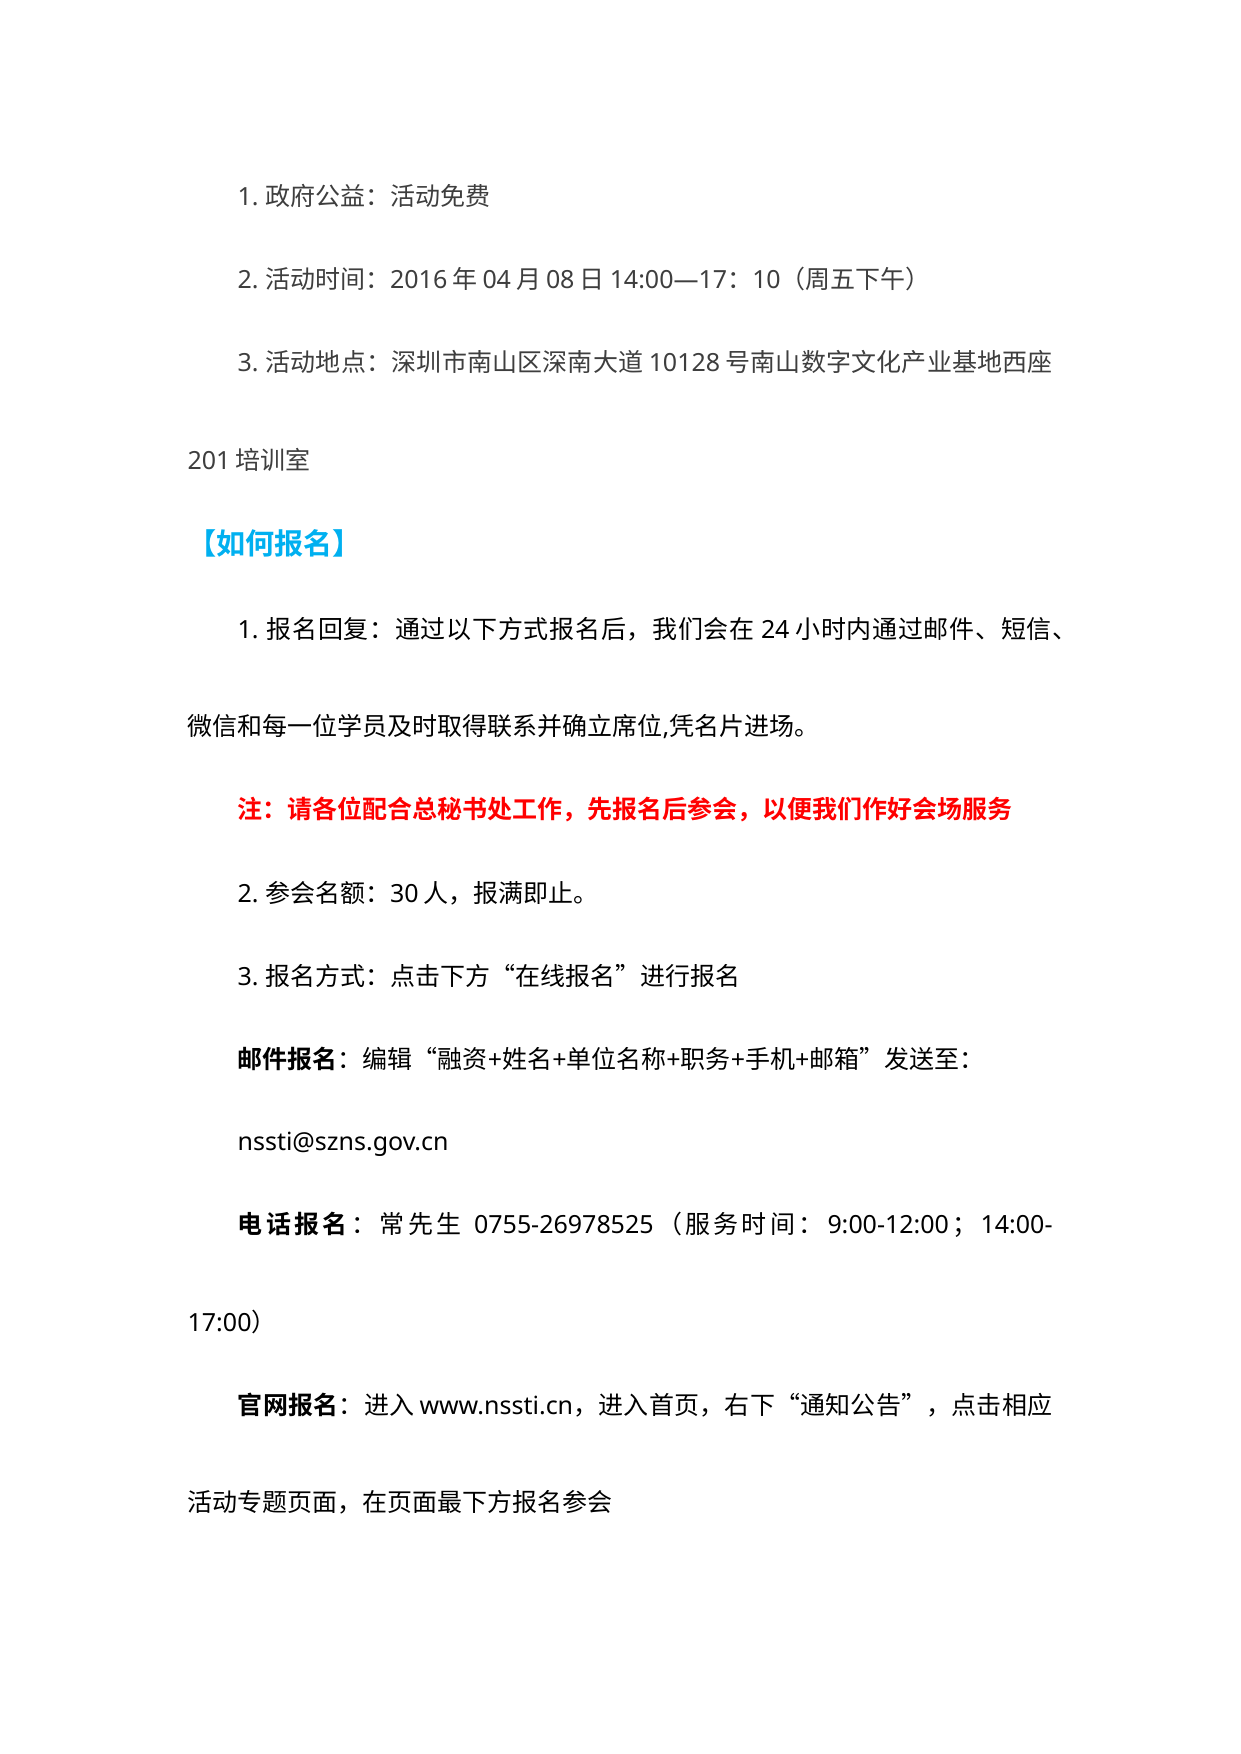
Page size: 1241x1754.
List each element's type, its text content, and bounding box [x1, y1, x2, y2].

text nssti@szns.gov.cn [187, 1108, 1053, 1173]
text 1. 政府公益：活动免费 [187, 162, 1053, 227]
text 2. 活动时间：2016年04月08日14:00—17：10（周五下午） [187, 245, 1053, 310]
text 3. 活动地点：深圳市南山区深南大道10128号南山数字文化产业基地西座201培训室 [187, 328, 1053, 491]
text 1. 报名回复：通过以下方式报名后，我们会在24小时内通过邮件、短信、微信和每一位学员及时取得联系并确立席位,凭名片进场。 [187, 595, 1053, 757]
text 邮件报名：编辑“融资+姓名+单位名称+职务+手机+邮箱”发送至： [187, 1025, 1053, 1090]
text 2. 参会名额：30人，报满即止。 [187, 859, 1053, 924]
text 电话报名：常先生 0755-26978525（服务时间：9:00-12:00；14:00-17:00） [187, 1190, 1053, 1353]
text 官网报名：进入www.nssti.cn，进入首页，右下“通知公告”，点击相应活动专题页面，在页面最下方报名参会 [187, 1371, 1053, 1533]
text 【如何报名】 [187, 509, 1053, 574]
text 注：请各位配合总秘书处工作，先报名后参会，以便我们作好会场服务 [187, 776, 1053, 841]
text 3. 报名方式：点击下方“在线报名”进行报名 [187, 942, 1053, 1007]
